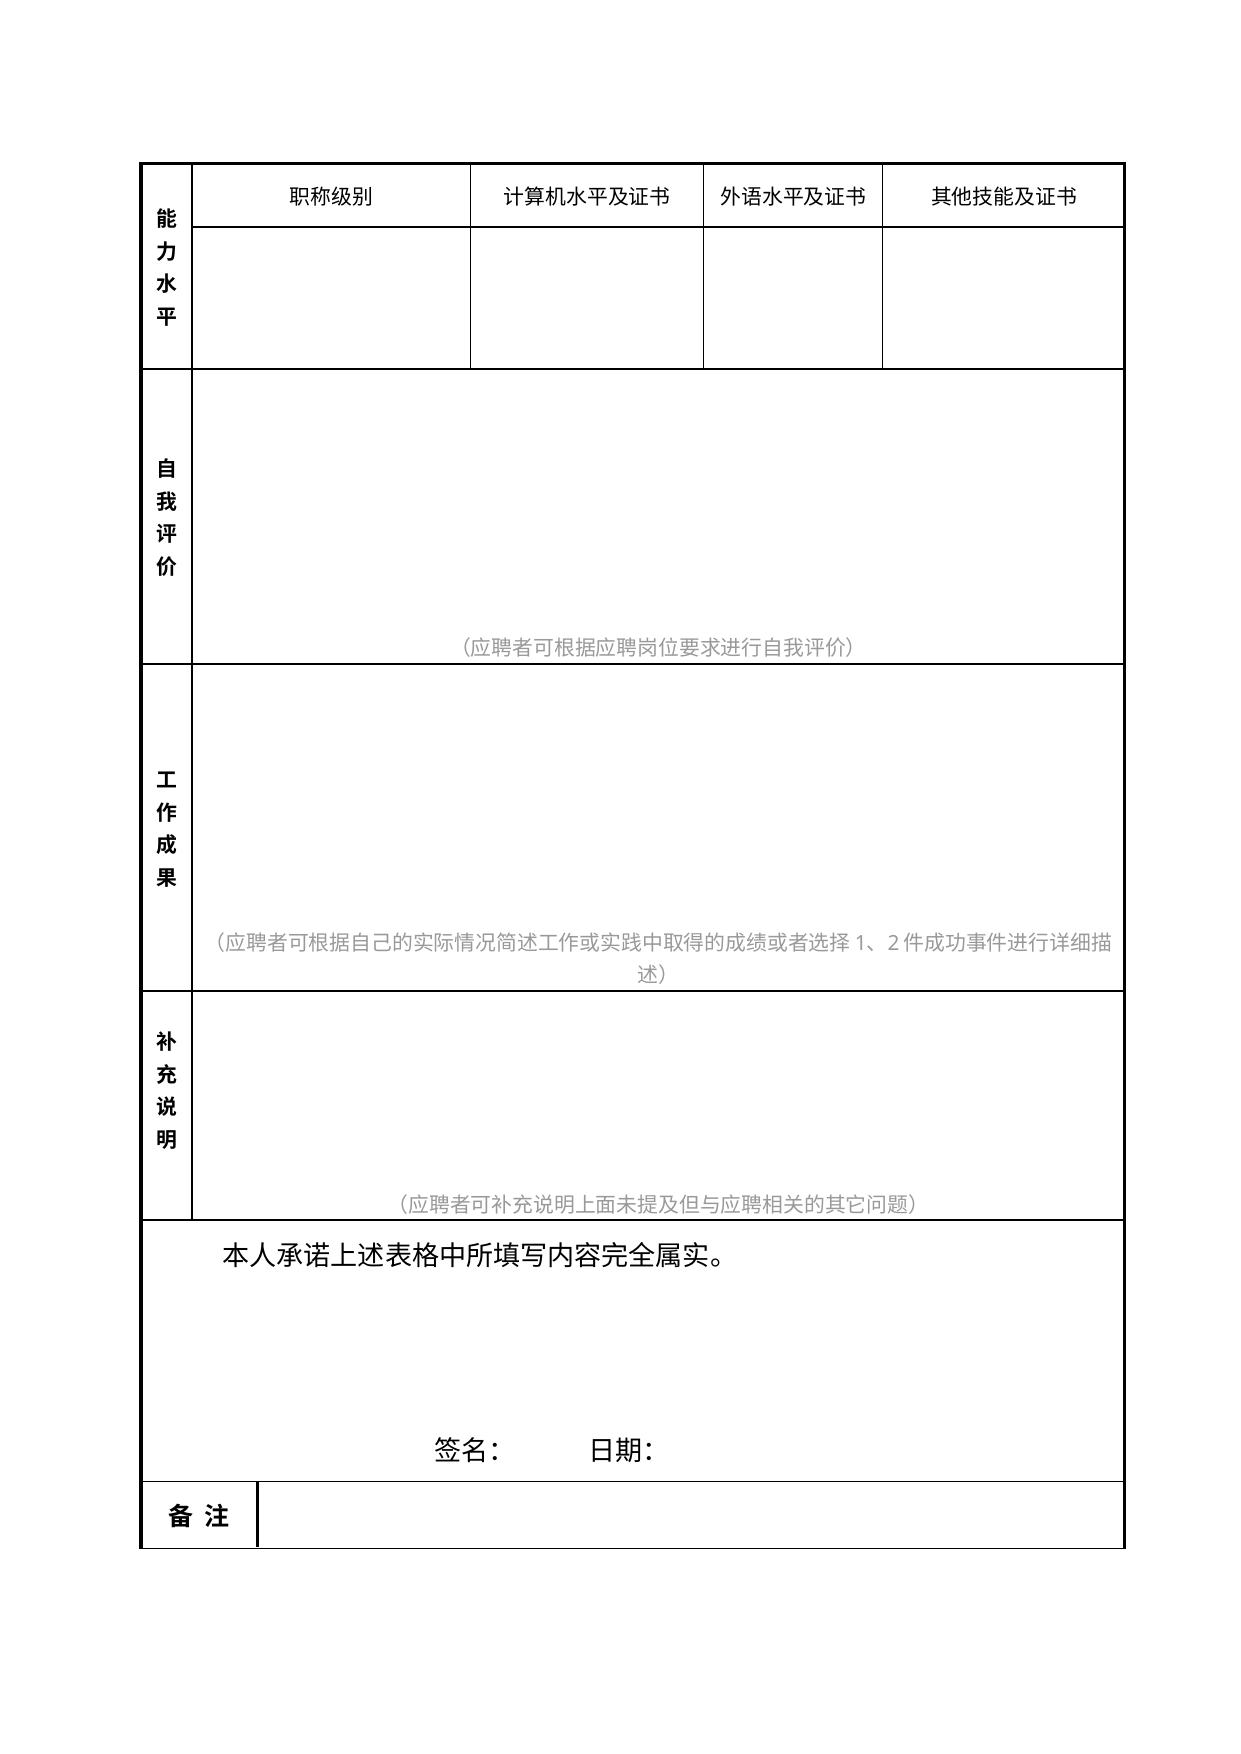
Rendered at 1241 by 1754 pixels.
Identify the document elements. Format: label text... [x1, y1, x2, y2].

table_cell [471, 228, 703, 368]
table_cell [883, 228, 1123, 368]
table_cell [259, 1482, 1123, 1547]
table_cell （应聘者可根据自己的实际情况简述工作或实践中取得的成绩或者选择1、2件成功事件进行详细描述） [193, 665, 1123, 990]
table_cell 职称级别 [193, 165, 470, 226]
table_cell （应聘者可根据应聘岗位要求进行自我评价） [193, 370, 1123, 663]
table_cell 计算机水平及证书 [471, 165, 703, 226]
table_cell 备 注 [143, 1482, 256, 1547]
table_cell 能 力 水 平 [143, 165, 191, 368]
table_cell 本人承诺上述表格中所填写内容完全属实。 签名： 日期： [143, 1221, 1123, 1481]
table_cell [193, 228, 470, 368]
table_cell 工 作 成 果 [143, 665, 191, 990]
table_cell 自 我 评 价 [143, 370, 191, 663]
table_cell 外语水平及证书 [704, 165, 882, 226]
table_cell 补 充 说 明 [143, 992, 191, 1219]
table_cell （应聘者可补充说明上面未提及但与应聘相关的其它问题） [193, 992, 1123, 1219]
table_cell [704, 228, 882, 368]
table_cell 其他技能及证书 [883, 165, 1123, 226]
